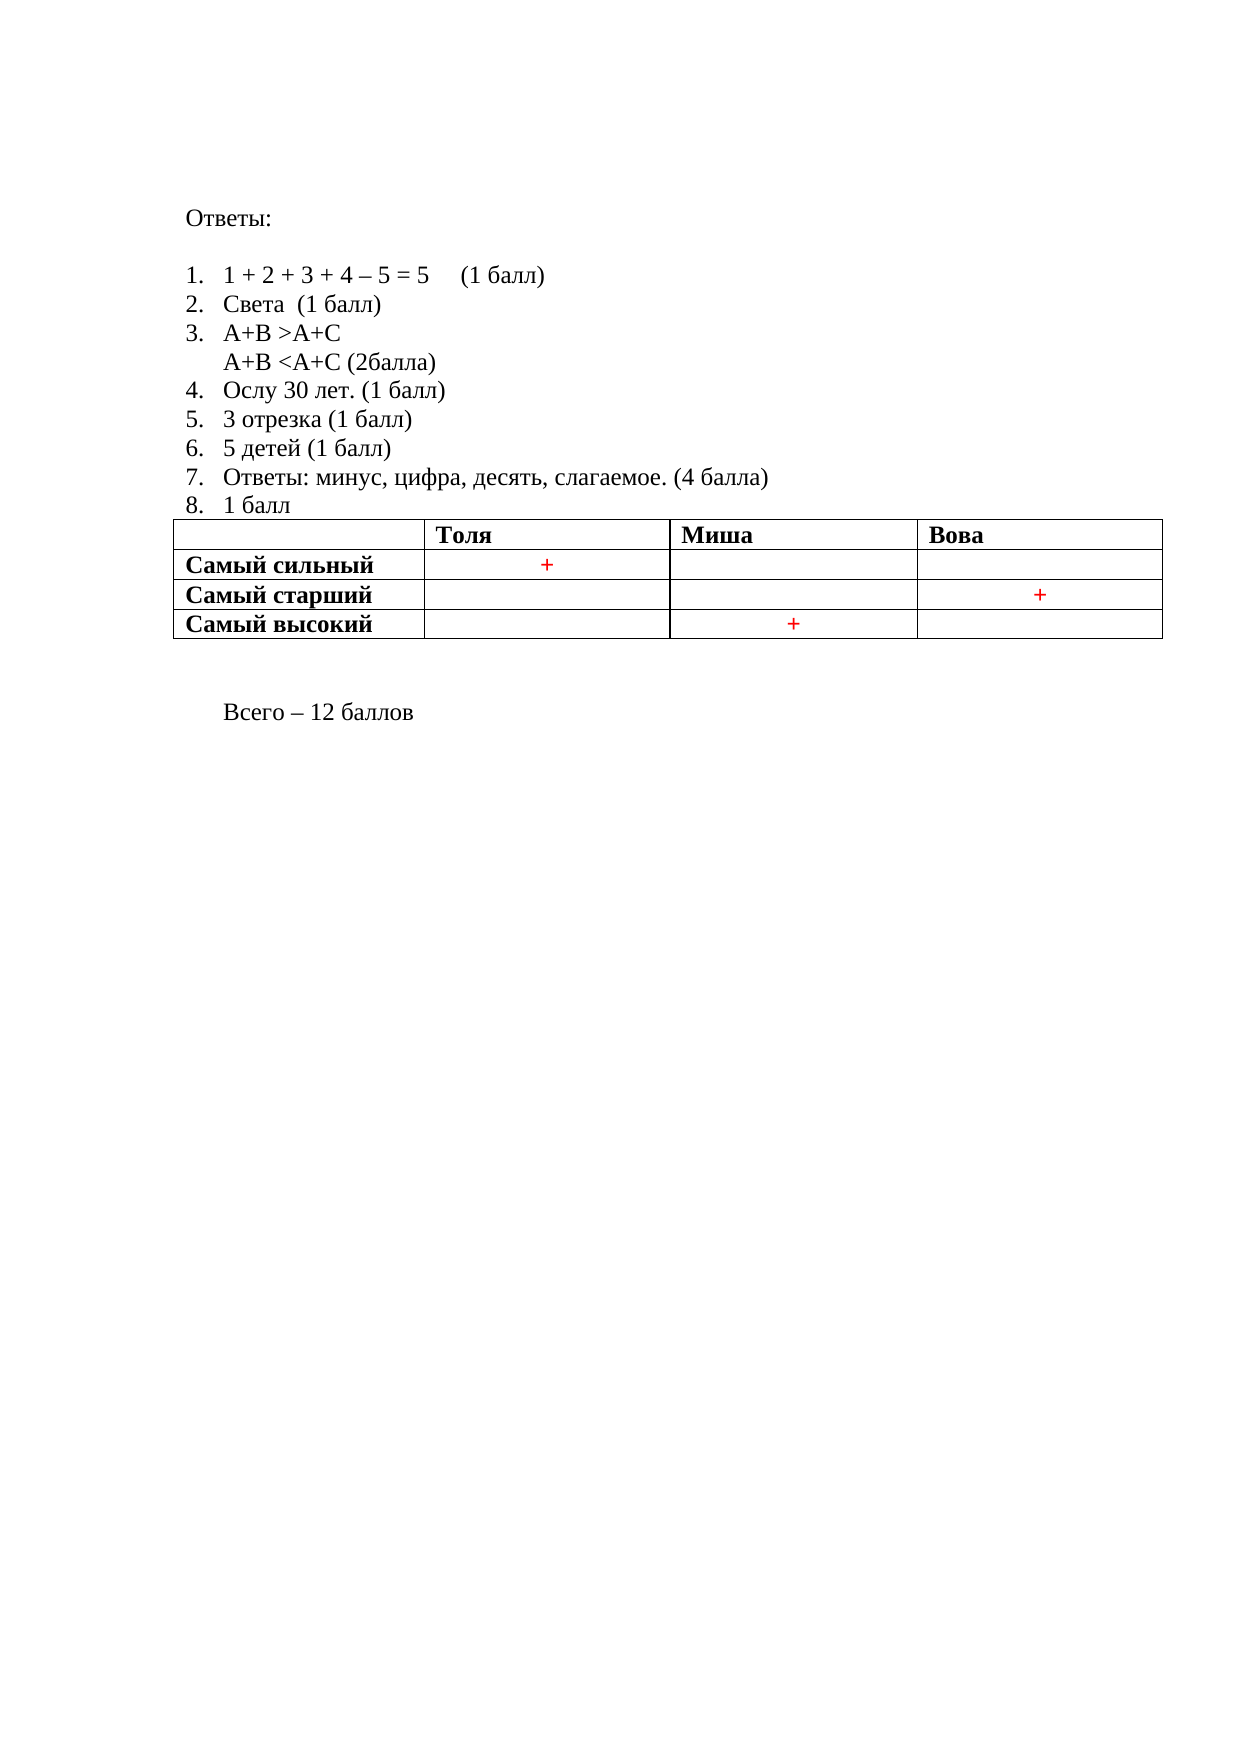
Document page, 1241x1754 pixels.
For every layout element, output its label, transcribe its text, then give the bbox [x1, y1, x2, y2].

table_cell [425, 610, 669, 638]
list Всего – 12 баллов [223, 697, 1152, 726]
table_cell [918, 610, 1162, 638]
table_cell + [671, 610, 917, 638]
list 1 + 2 + 3 + 4 – 5 = 5 (1 балл) [185, 260, 1152, 289]
table_cell Самый высокий [174, 610, 424, 638]
list Ответы: минус, цифра, десять, слагаемое. (4 балла) [185, 462, 1152, 490]
table_cell Самый старший [174, 580, 424, 608]
list 3 отрезка (1 балл) [185, 404, 1152, 433]
table_header Миша [671, 520, 917, 549]
list Ослу 30 лет. (1 балл) [185, 375, 1152, 404]
table_cell [425, 580, 669, 608]
table_cell [671, 550, 917, 579]
list 5 детей (1 балл) [185, 433, 1152, 462]
list А+В <А+С (2балла) [223, 347, 1152, 375]
list Ответы: [185, 203, 1152, 232]
list А+В >А+С [185, 318, 1152, 347]
table_cell [918, 550, 1162, 579]
list 1 балл [185, 490, 1152, 519]
table_cell Самый сильный [174, 550, 424, 579]
list Света (1 балл) [185, 289, 1152, 318]
table_header Вова [918, 520, 1162, 549]
table_header [174, 520, 424, 549]
table_cell + [425, 550, 669, 579]
table_cell [671, 580, 917, 608]
table_cell + [918, 580, 1162, 608]
table_header Толя [425, 520, 669, 549]
